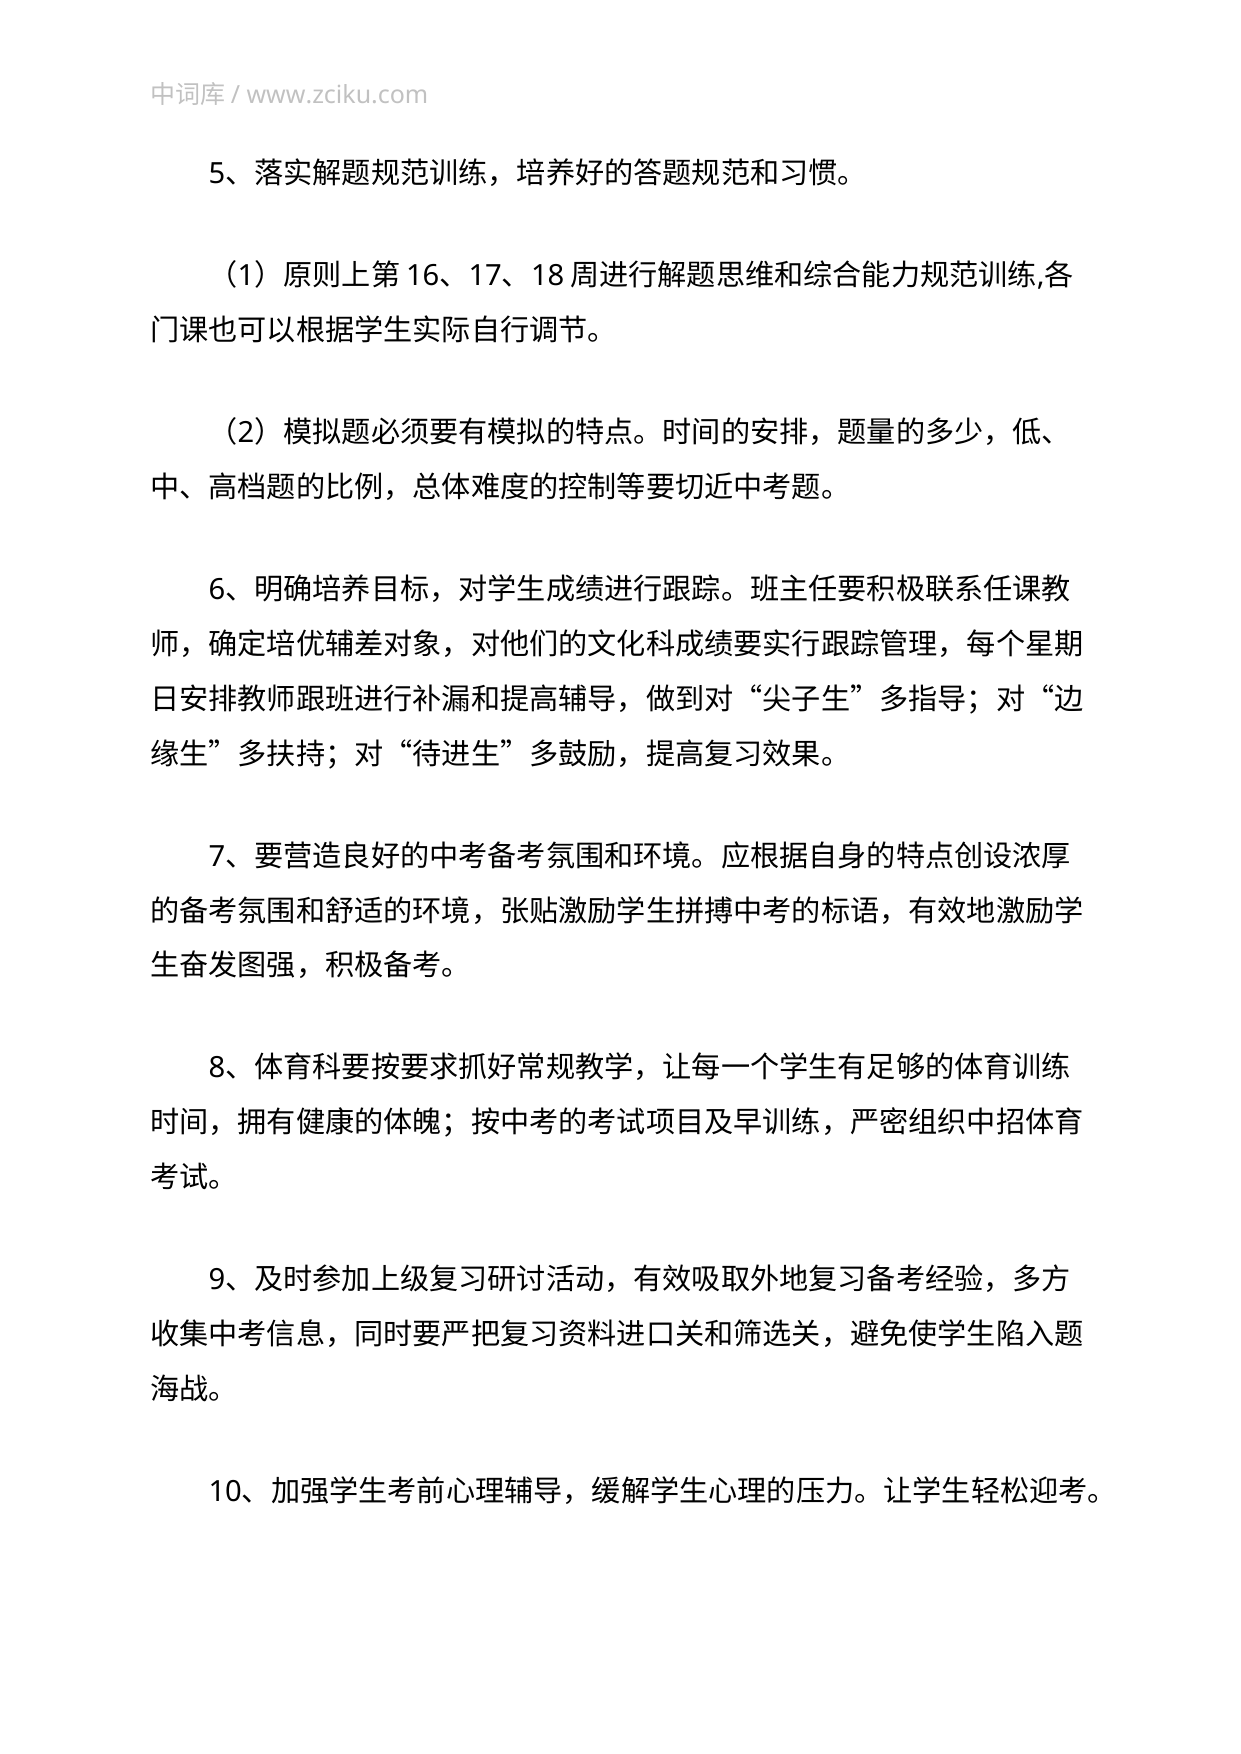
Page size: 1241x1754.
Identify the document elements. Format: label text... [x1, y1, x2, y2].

text 7、要营造良好的中考备考氛围和环境。应根据自身的特点创设浓厚的备考氛围和舒适的环境，张贴激励学生拼搏中考的标语，有效地激励学生奋发图强，积极备考。 [150, 832, 1090, 984]
text 10、加强学生考前心理辅导，缓解学生心理的压力。让学生轻松迎考。 [150, 1467, 1090, 1509]
text 9、及时参加上级复习研讨活动，有效吸取外地复习备考经验，多方收集中考信息，同时要严把复习资料进口关和筛选关，避免使学生陷入题海战。 [150, 1255, 1090, 1408]
text 8、体育科要按要求抓好常规教学，让每一个学生有足够的体育训练时间，拥有健康的体魄；按中考的考试项目及早训练，严密组织中招体育考试。 [150, 1044, 1090, 1196]
text 5、落实解题规范训练，培养好的答题规范和习惯。 [150, 150, 1090, 192]
text （1）原则上第16、17、18周进行解题思维和综合能力规范训练,各门课也可以根据学生实际自行调节。 [150, 252, 1090, 349]
text （2）模拟题必须要有模拟的特点。时间的安排，题量的多少，低、中、高档题的比例，总体难度的控制等要切近中考题。 [150, 409, 1090, 506]
text 6、明确培养目标，对学生成绩进行跟踪。班主任要积极联系任课教师，确定培优辅差对象，对他们的文化科成绩要实行跟踪管理，每个星期日安排教师跟班进行补漏和提高辅导，做到对“尖子生”多指导；对“边缘生”多扶持；对“待进生”多鼓励，提高复习效果。 [150, 566, 1090, 773]
